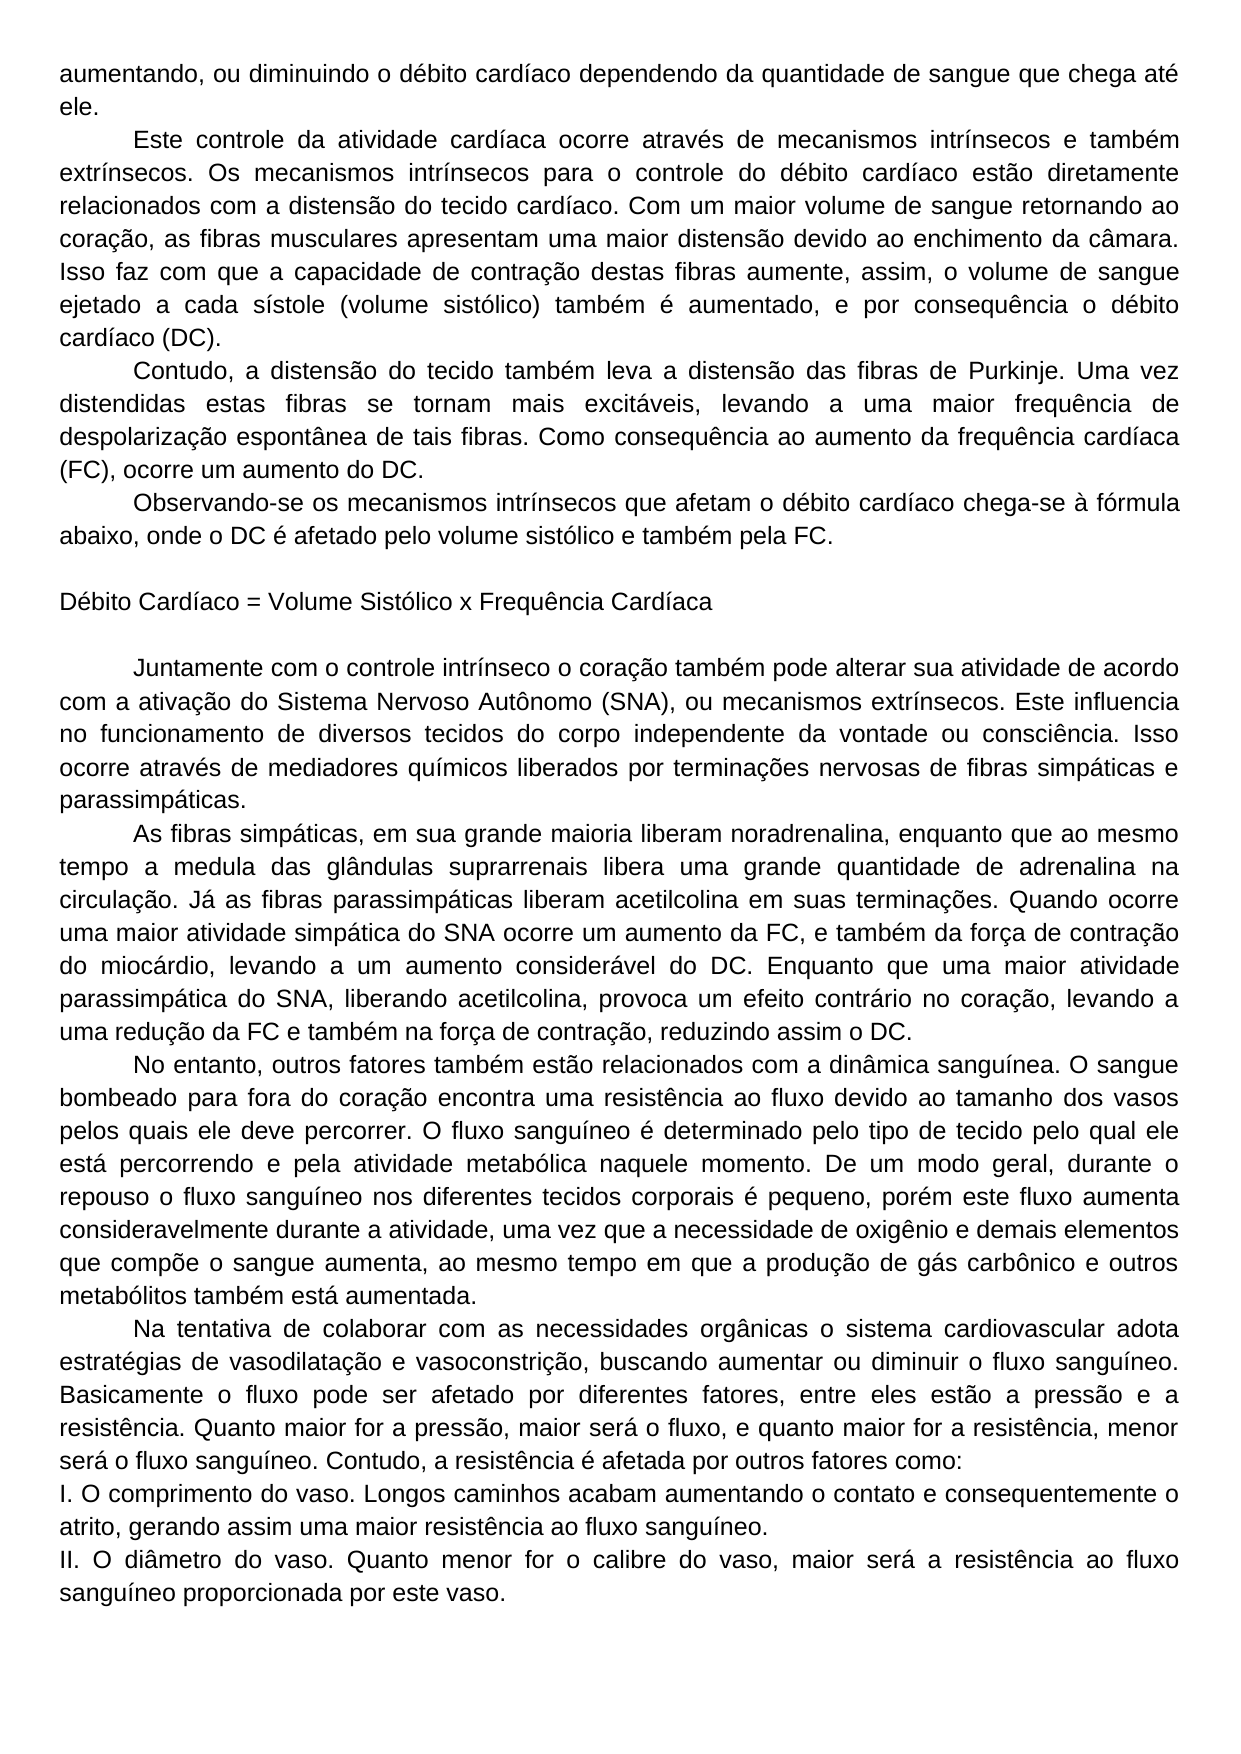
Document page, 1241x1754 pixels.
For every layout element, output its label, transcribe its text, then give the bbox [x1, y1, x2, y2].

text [59, 59, 1181, 121]
text Débito Cardíaco = Volume Sistólico x Frequência Cardíaca [59, 587, 1181, 616]
text Este controle da atividade cardíaca ocorre através de mecanismos intrínsecos e também extrínsecos. Os mecanismos intrínsecos para o controle do débito cardíaco estão diretamente relacionados com a distensão do tecido cardíaco. Com um maior volume de sangue retornando ao coração, as fibras musculares apresentam uma maior distensão devido ao enchimento da câmara. Isso faz com que a capacidade de contração destas fibras aumente, assim, o volume de sangue ejetado a cada sístole (volume sistólico) também é aumentado, e por consequência o débito cardíaco (DC). [59, 125, 1181, 352]
text As fibras simpáticas, em sua grande maioria liberam noradrenalina, enquanto que ao mesmo tempo a medula das glândulas suprarrenais libera uma grande quantidade de adrenalina na circulação. Já as fibras parassimpáticas liberam acetilcolina em suas terminações. Quando ocorre uma maior atividade simpática do SNA ocorre um aumento da FC, e também da força de contração do miocárdio, levando a um aumento considerável do DC. Enquanto que uma maior atividade parassimpática do SNA, liberando acetilcolina, provoca um efeito contrário no coração, levando a uma redução da FC e também na força de contração, reduzindo assim o DC. [59, 818, 1181, 1045]
text II. O diâmetro do vaso. Quanto menor for o calibre do vaso, maior será a resistência ao fluxo sanguíneo proporcionada por este vaso. [59, 1545, 1181, 1607]
text Na tentativa de colaborar com as necessidades orgânicas o sistema cardiovascular adota estratégias de vasodilatação e vasoconstrição, buscando aumentar ou diminuir o fluxo sanguíneo. Basicamente o fluxo pode ser afetado por diferentes fatores, entre eles estão a pressão e a resistência. Quanto maior for a pressão, maior será o fluxo, e quanto maior for a resistência, menor será o fluxo sanguíneo. Contudo, a resistência é afetada por outros fatores como: [59, 1314, 1181, 1475]
text I. O comprimento do vaso. Longos caminhos acabam aumentando o contato e consequentemente o atrito, gerando assim uma maior resistência ao fluxo sanguíneo. [59, 1479, 1181, 1541]
text Contudo, a distensão do tecido também leva a distensão das fibras de Purkinje. Uma vez distendidas estas fibras se tornam mais excitáveis, levando a uma maior frequência de despolarização espontânea de tais fibras. Como consequência ao aumento da frequência cardíaca (FC), ocorre um aumento do DC. [59, 356, 1181, 484]
text Juntamente com o controle intrínseco o coração também pode alterar sua atividade de acordo com a ativação do Sistema Nervoso Autônomo (SNA), ou mecanismos extrínsecos. Este influencia no funcionamento de diversos tecidos do corpo independente da vontade ou consciência. Isso ocorre através de mediadores químicos liberados por terminações nervosas de fibras simpáticas e parassimpáticas. [59, 653, 1181, 814]
text Observando-se os mecanismos intrínsecos que afetam o débito cardíaco chega-se à fórmula abaixo, onde o DC é afetado pelo volume sistólico e também pela FC. [59, 488, 1181, 550]
text No entanto, outros fatores também estão relacionados com a dinâmica sanguínea. O sangue bombeado para fora do coração encontra uma resistência ao fluxo devido ao tamanho dos vasos pelos quais ele deve percorrer. O fluxo sanguíneo é determinado pelo tipo de tecido pelo qual ele está percorrendo e pela atividade metabólica naquele momento. De um modo geral, durante o repouso o fluxo sanguíneo nos diferentes tecidos corporais é pequeno, porém este fluxo aumenta consideravelmente durante a atividade, uma vez que a necessidade de oxigênio e demais elementos que compõe o sangue aumenta, ao mesmo tempo em que a produção de gás carbônico e outros metabólitos também está aumentada. [59, 1050, 1181, 1309]
